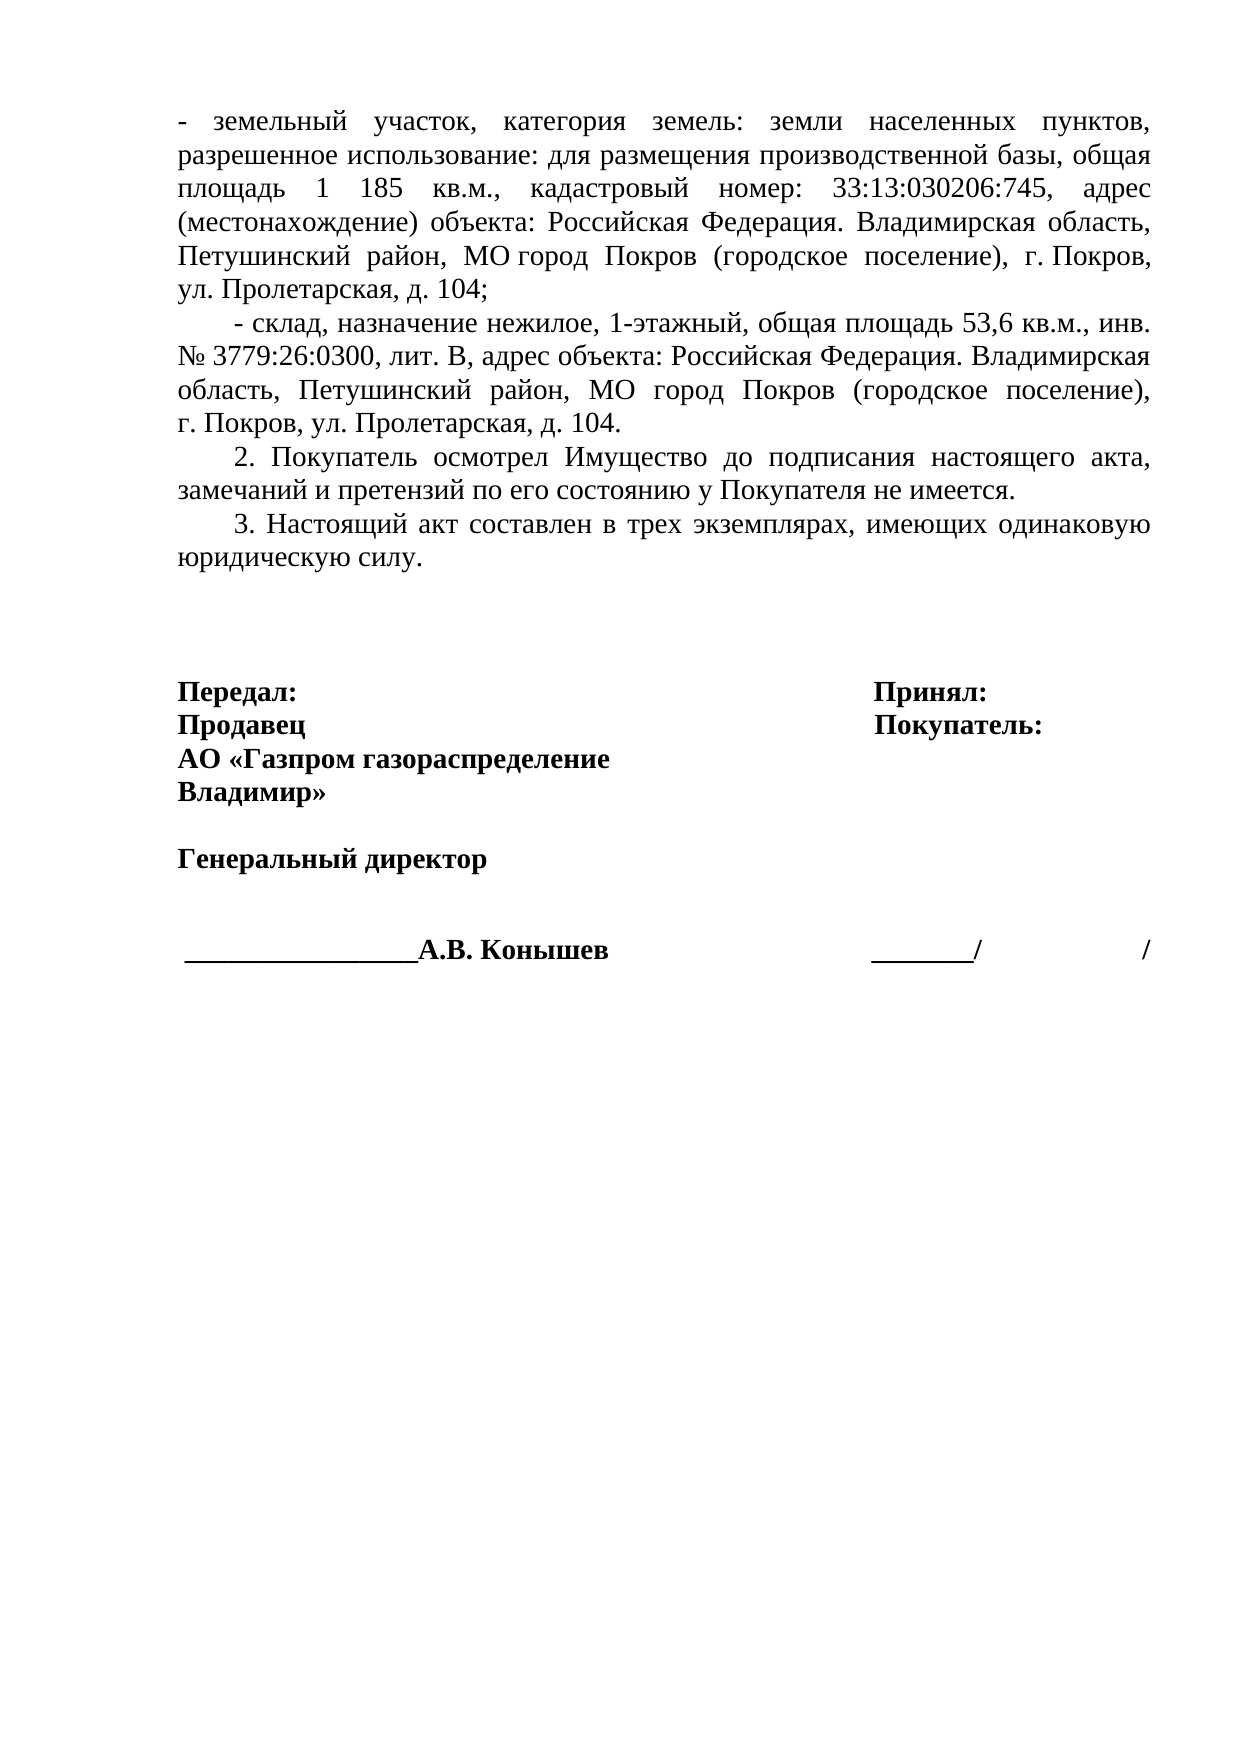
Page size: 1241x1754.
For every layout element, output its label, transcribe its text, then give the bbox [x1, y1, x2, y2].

text Передал: Принял: [177, 674, 1152, 707]
text Генеральный директор [177, 841, 1135, 875]
text Владимир» [177, 774, 1152, 808]
text Продавец Покупатель: [177, 707, 1152, 741]
text АО «Газпром газораспределение [177, 741, 1152, 774]
text ________________А.В. Конышев _______/ / [177, 932, 1152, 966]
text 2. Покупатель осмотрел Имущество до подписания настоящего акта, замечаний и претензий по его состоянию у Покупателя не имеется. [177, 439, 1152, 506]
text 3. Настоящий акт составлен в трех экземплярах, имеющих одинаковую юридическую силу. [177, 506, 1152, 573]
text - земельный участок, категория земель: земли населенных пунктов, разрешенное использование: для размещения производственной базы, общая площадь 1 185 кв.м., кадастровый номер: 33:13:030206:745, адрес (местонахождение) объекта: Российская Федерация. Владимирская область, Петушинский район, МО город Покров (городское поселение), г. Покров, ул. Пролетарская, д. 104; [177, 103, 1152, 305]
text - склад, назначение нежилое, 1-этажный, общая площадь 53,6 кв.м., инв. № 3779:26:0300, лит. В, адрес объекта: Российская Федерация. Владимирская область, Петушинский район, МО город Покров (городское поселение), г. Покров, ул. Пролетарская, д. 104. [177, 305, 1152, 439]
